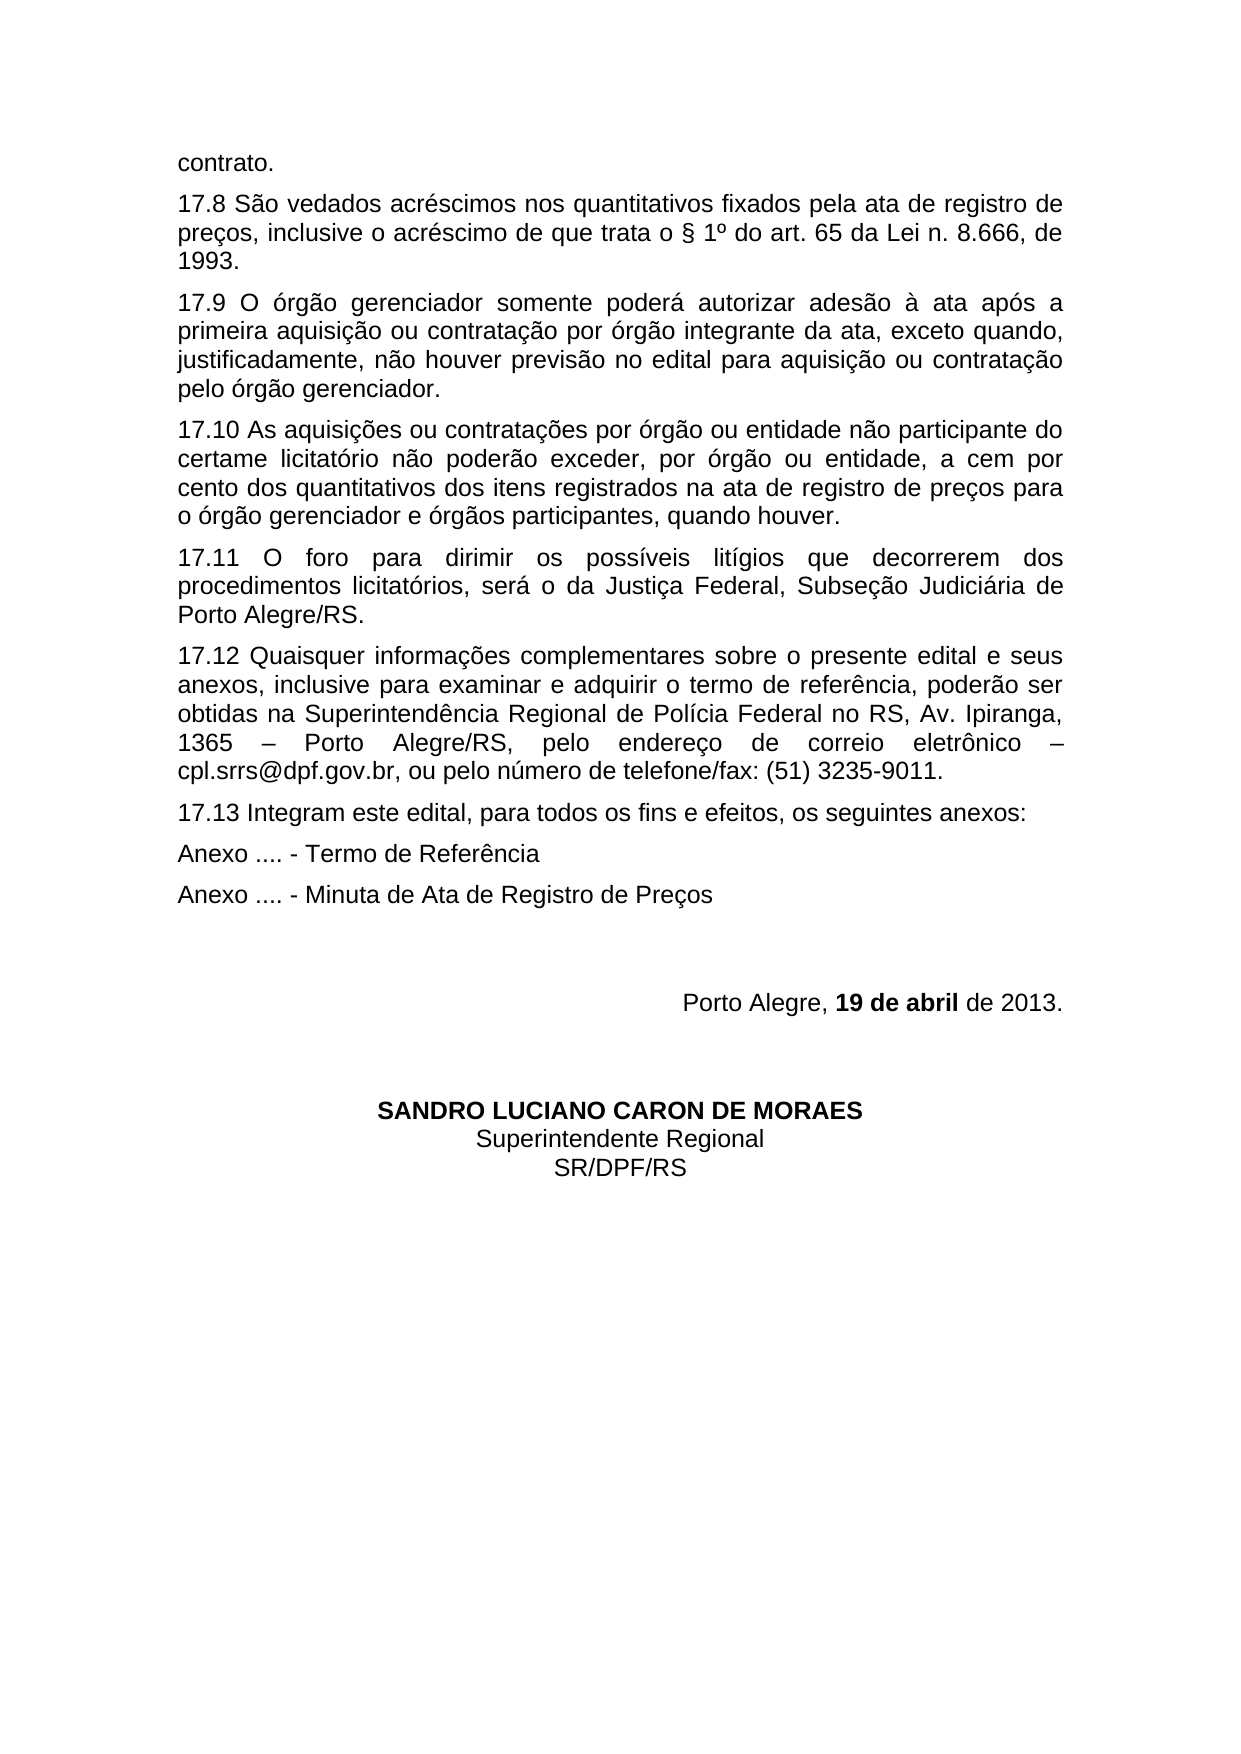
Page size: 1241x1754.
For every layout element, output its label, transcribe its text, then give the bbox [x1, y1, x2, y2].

text Porto Alegre, 19 de abril de 2013. [177, 988, 1063, 1017]
text 17.8 São vedados acréscimos nos quantitativos fixados pela ata de registro de preços, inclusive o acréscimo de que trata o § 1º do art. 65 da Lei n. 8.666, de 1993. [177, 189, 1064, 275]
text 17.12 Quaisquer informações complementares sobre o presente edital e seus anexos, inclusive para examinar e adquirir o termo de referência, poderão ser obtidas na Superintendência Regional de Polícia Federal no RS, Av. Ipiranga, 1365 – Porto Alegre/RS, pelo endereço de correio eletrônico – cpl.srrs@dpf.gov.br, ou pelo número de telefone/fax: (51) 3235-9011. [177, 641, 1065, 785]
text SANDRO LUCIANO CARON DE MORAES [177, 1096, 1063, 1124]
text Anexo .... - Minuta de Ata de Registro de Preços [177, 880, 1065, 909]
text Superintendente Regional [177, 1124, 1063, 1153]
text 17.9 O órgão gerenciador somente poderá autorizar adesão à ata após a primeira aquisição ou contratação por órgão integrante da ata, exceto quando, justificadamente, não houver previsão no edital para aquisição ou contratação pelo órgão gerenciador. [177, 288, 1064, 403]
text Anexo .... - Termo de Referência [177, 839, 1065, 868]
text 17.13 Integram este edital, para todos os fins e efeitos, os seguintes anexos: [177, 798, 1065, 826]
text 17.10 As aquisições ou contratações por órgão ou entidade não participante do certame licitatório não poderão exceder, por órgão ou entidade, a cem por cento dos quantitativos dos itens registrados na ata de registro de preços para o órgão gerenciador e órgãos participantes, quando houver. [177, 415, 1064, 530]
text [177, 148, 1064, 176]
text SR/DPF/RS [177, 1153, 1063, 1182]
text 17.11 O foro para dirimir os possíveis litígios que decorrerem dos procedimentos licitatórios, será o da Justiça Federal, Subseção Judiciária de Porto Alegre/RS. [177, 543, 1065, 629]
